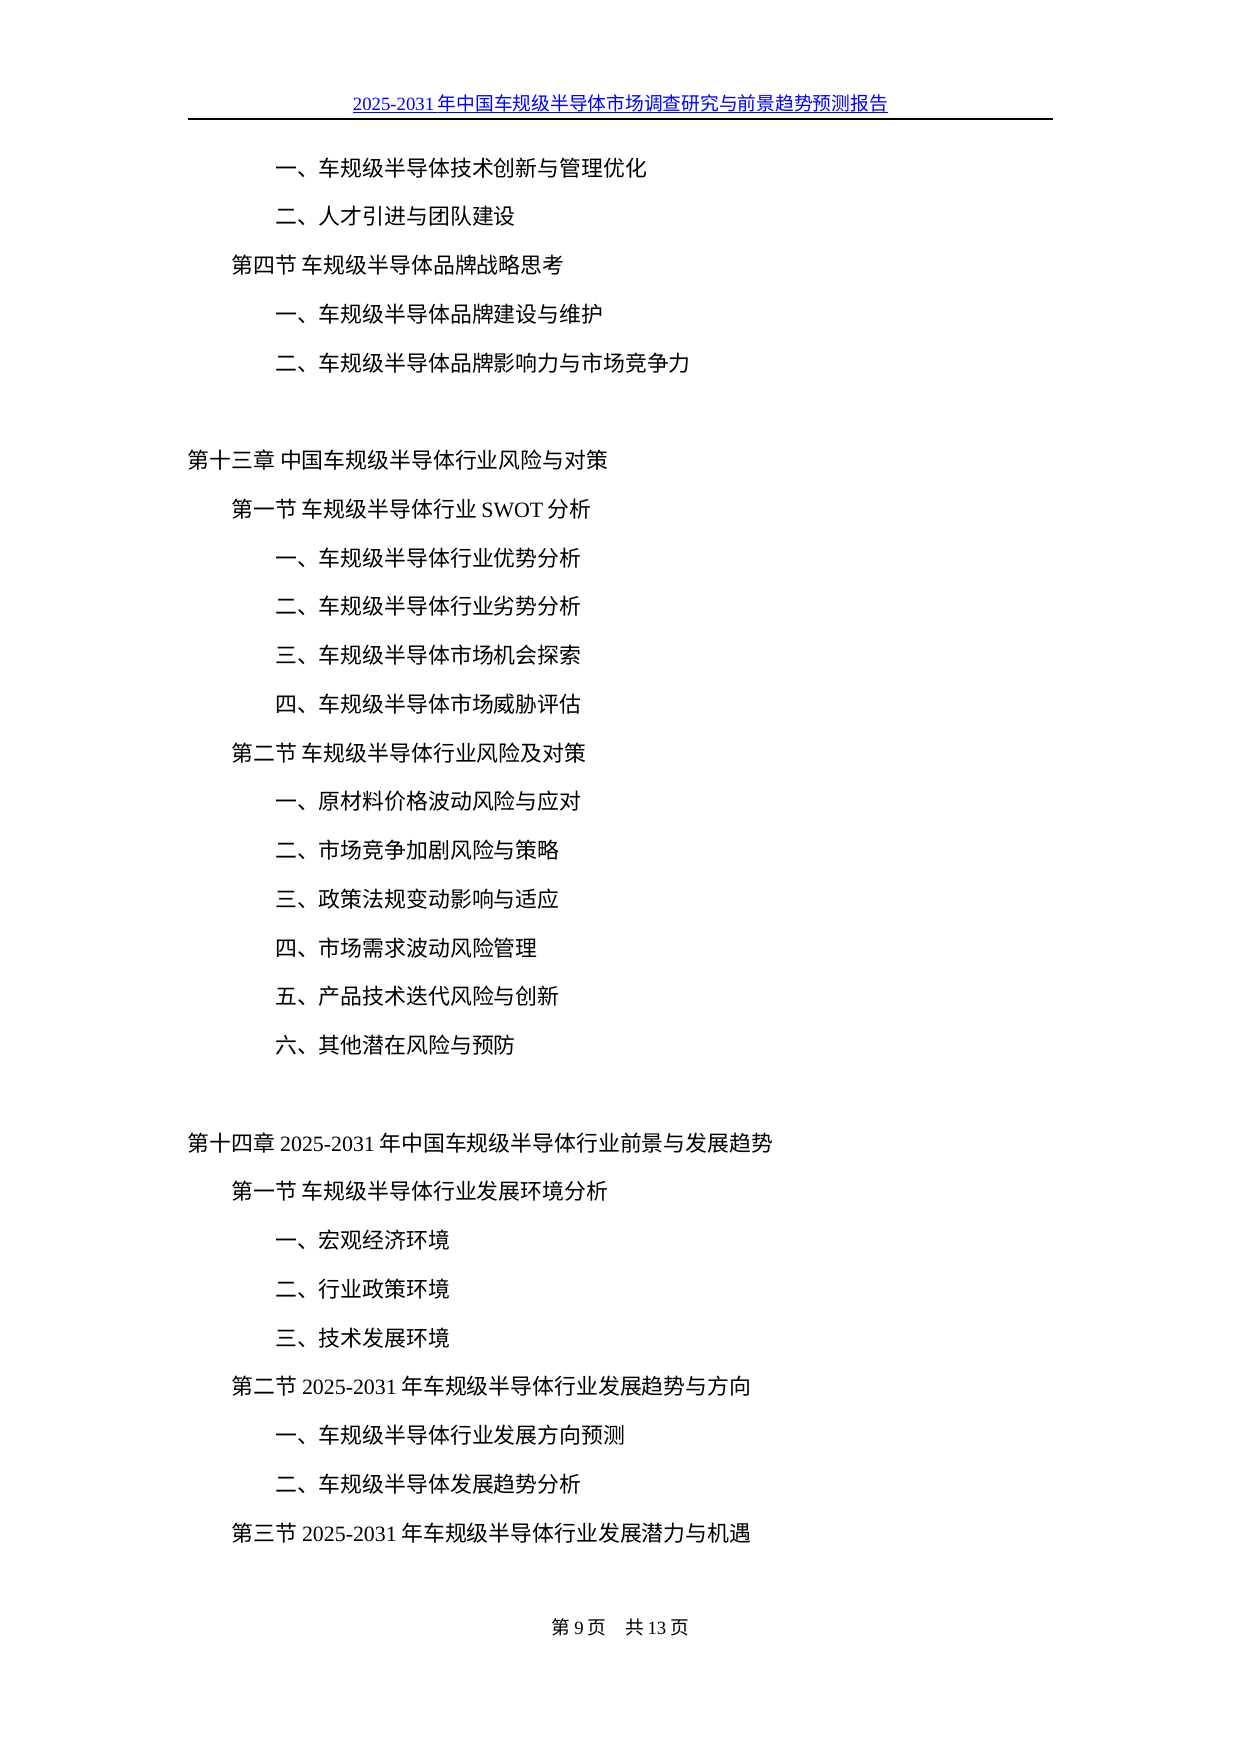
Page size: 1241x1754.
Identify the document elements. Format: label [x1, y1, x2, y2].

text [187, 150, 1053, 1548]
